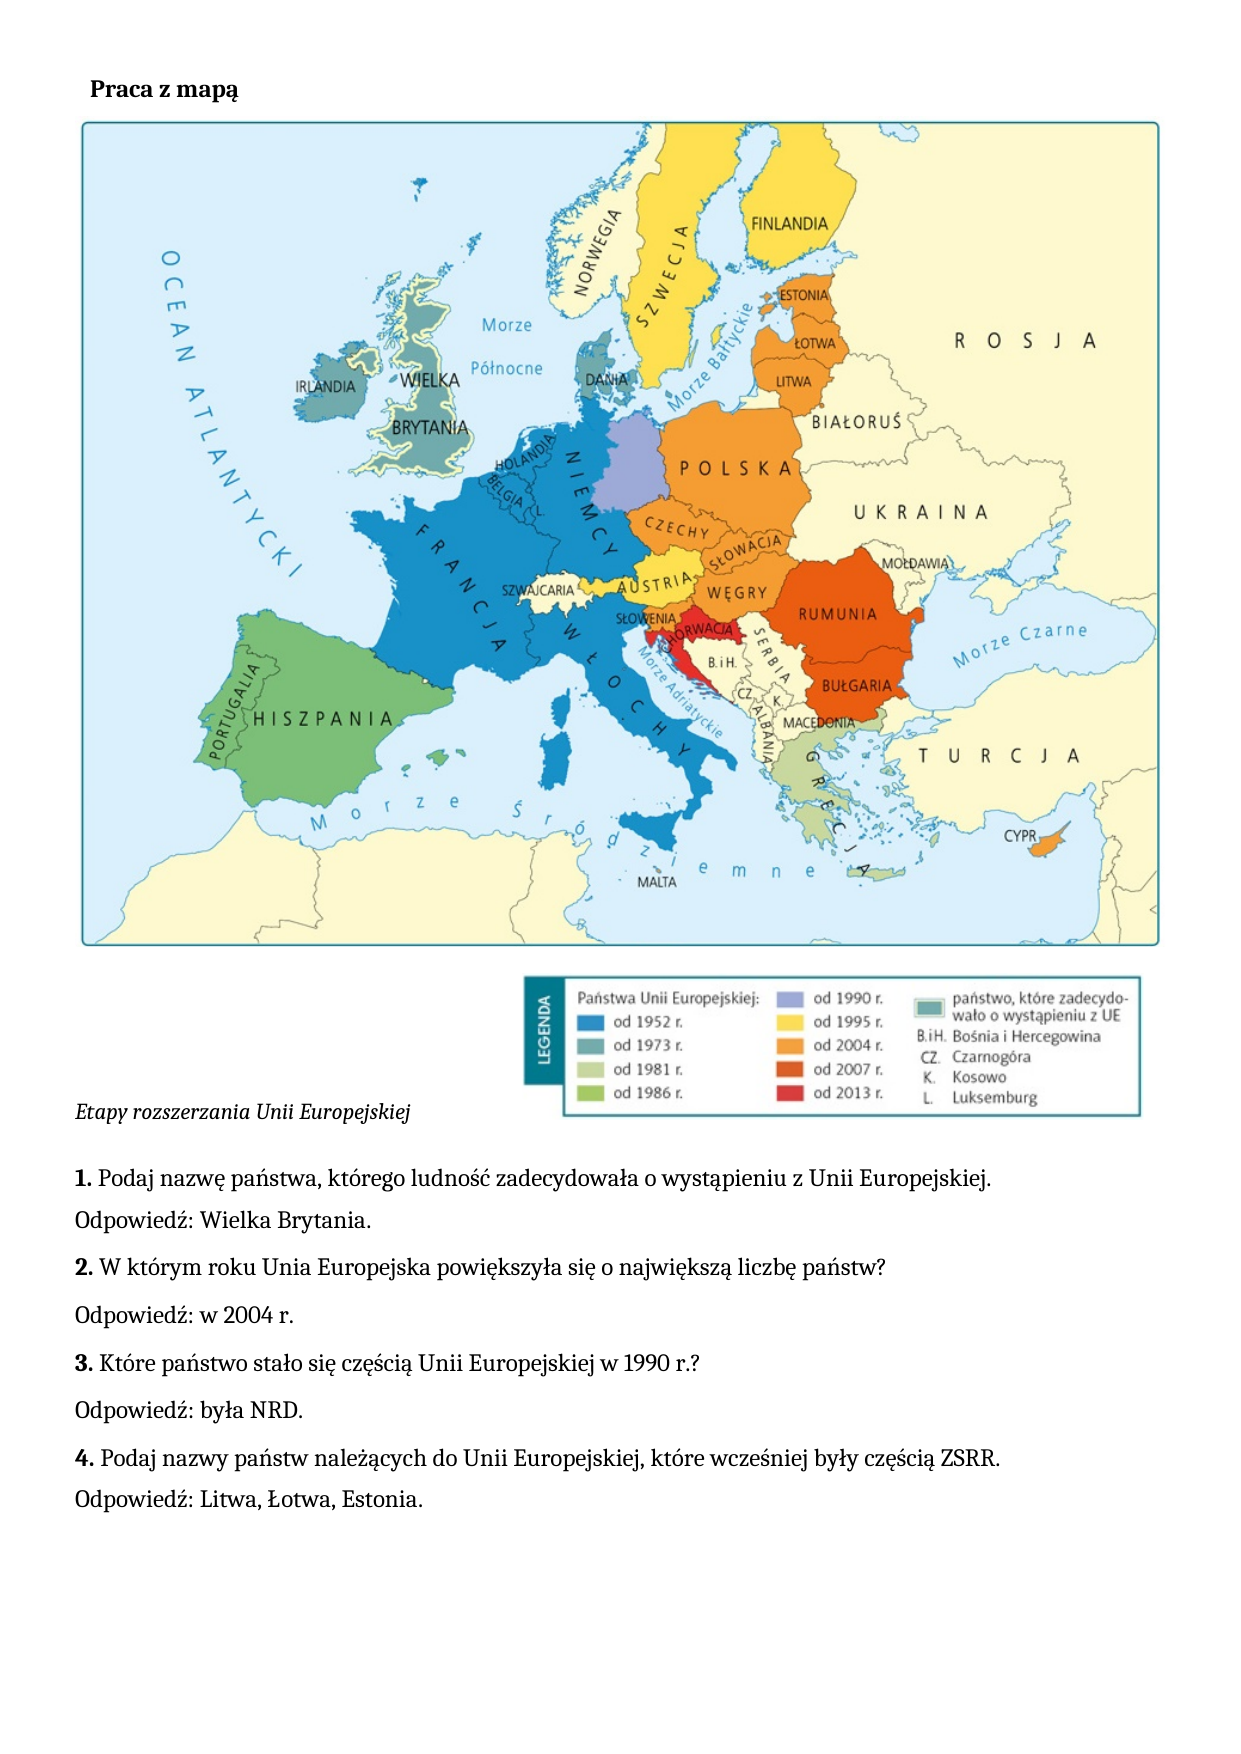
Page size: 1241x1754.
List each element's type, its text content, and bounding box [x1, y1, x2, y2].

text Odpowiedź: Litwa, Łotwa, Estonia. [75, 1485, 1165, 1514]
text Odpowiedź: Wielka Brytania. [75, 1206, 1165, 1234]
text Odpowiedź: była NRD. [75, 1396, 1165, 1425]
text 1. Podaj nazwę państwa, którego ludność zadecydowała o wystąpieniu z Unii Europejskiej. [75, 1164, 1165, 1193]
text Odpowiedź: w 2004 r. [75, 1301, 1165, 1330]
picture [75, 116, 1174, 947]
text 2. W którym roku Unia Europejska powiększyła się o największą liczbę państw? [75, 1253, 1165, 1282]
text 3. Które państwo stało się częścią Unii Europejskiej w 1990 r.? [75, 1349, 1165, 1377]
text 4. Podaj nazwy państw należących do Unii Europejskiej, które wcześniej były częścią ZSRR. [75, 1444, 1165, 1473]
picture [521, 973, 1144, 1120]
text Praca z mapą [90, 75, 1165, 104]
